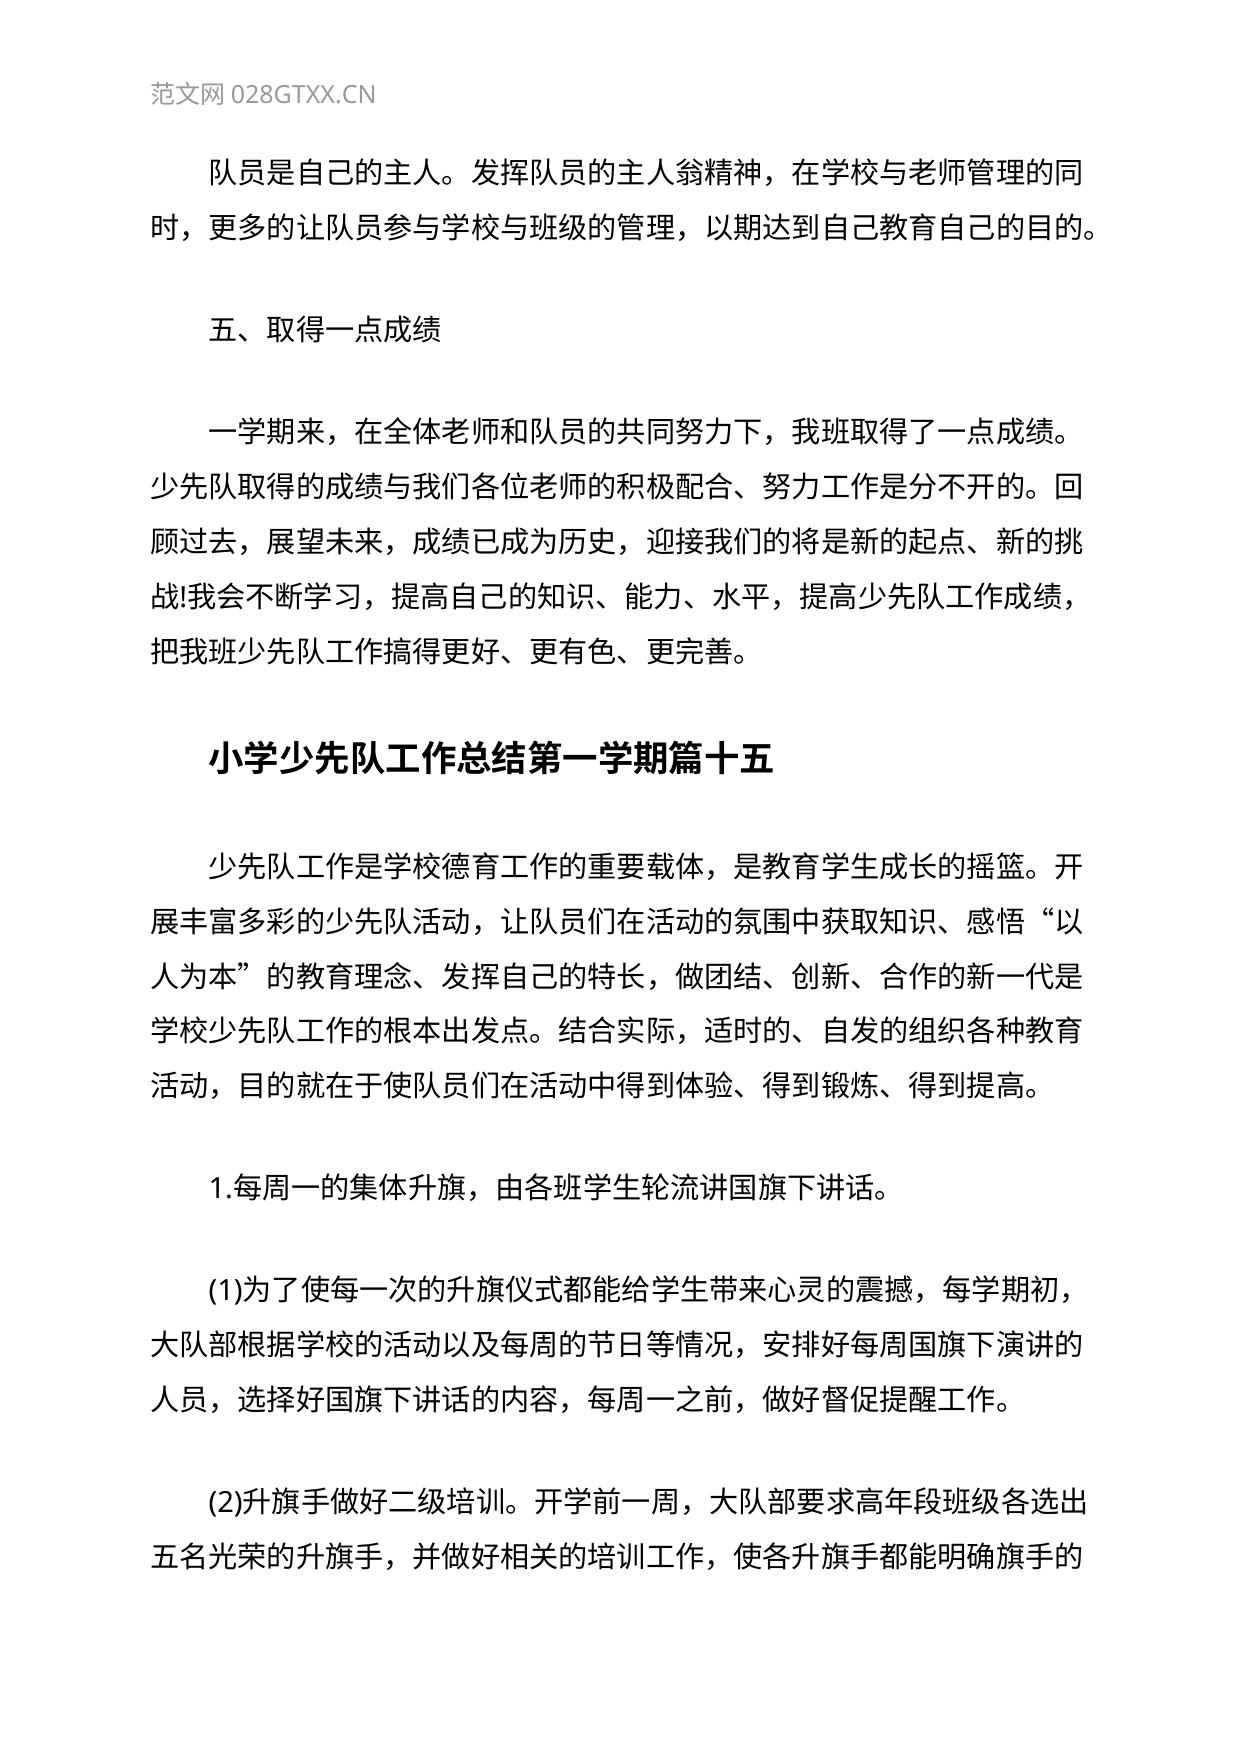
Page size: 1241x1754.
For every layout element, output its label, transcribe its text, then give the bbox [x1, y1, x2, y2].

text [150, 1478, 1090, 1576]
text (1)为了使每一次的升旗仪式都能给学生带来心灵的震撼，每学期初，大队部根据学校的活动以及每周的节日等情况，安排好每周国旗下演讲的人员，选择好国旗下讲话的内容，每周一之前，做好督促提醒工作。 [150, 1267, 1090, 1419]
text 小学少先队工作总结第一学期篇十五 [150, 730, 1090, 781]
text 一学期来，在全体老师和队员的共同努力下，我班取得了一点成绩。少先队取得的成绩与我们各位老师的积极配合、努力工作是分不开的。回顾过去，展望未来，成绩已成为历史，迎接我们的将是新的起点、新的挑战!我会不断学习，提高自己的知识、能力、水平，提高少先队工作成绩，把我班少先队工作搞得更好、更有色、更完善。 [150, 408, 1090, 670]
text 1.每周一的集体升旗，由各班学生轮流讲国旗下讲话。 [150, 1165, 1090, 1207]
text 五、取得一点成绩 [150, 307, 1090, 349]
text 少先队工作是学校德育工作的重要载体，是教育学生成长的摇篮。开展丰富多彩的少先队活动，让队员们在活动的氛围中获取知识、感悟“以人为本”的教育理念、发挥自己的特长，做团结、创新、合作的新一代是学校少先队工作的根本出发点。结合实际，适时的、自发的组织各种教育活动，目的就在于使队员们在活动中得到体验、得到锻炼、得到提高。 [150, 843, 1090, 1105]
text 队员是自己的主人。发挥队员的主人翁精神，在学校与老师管理的同时，更多的让队员参与学校与班级的管理，以期达到自己教育自己的目的。 [150, 150, 1090, 247]
